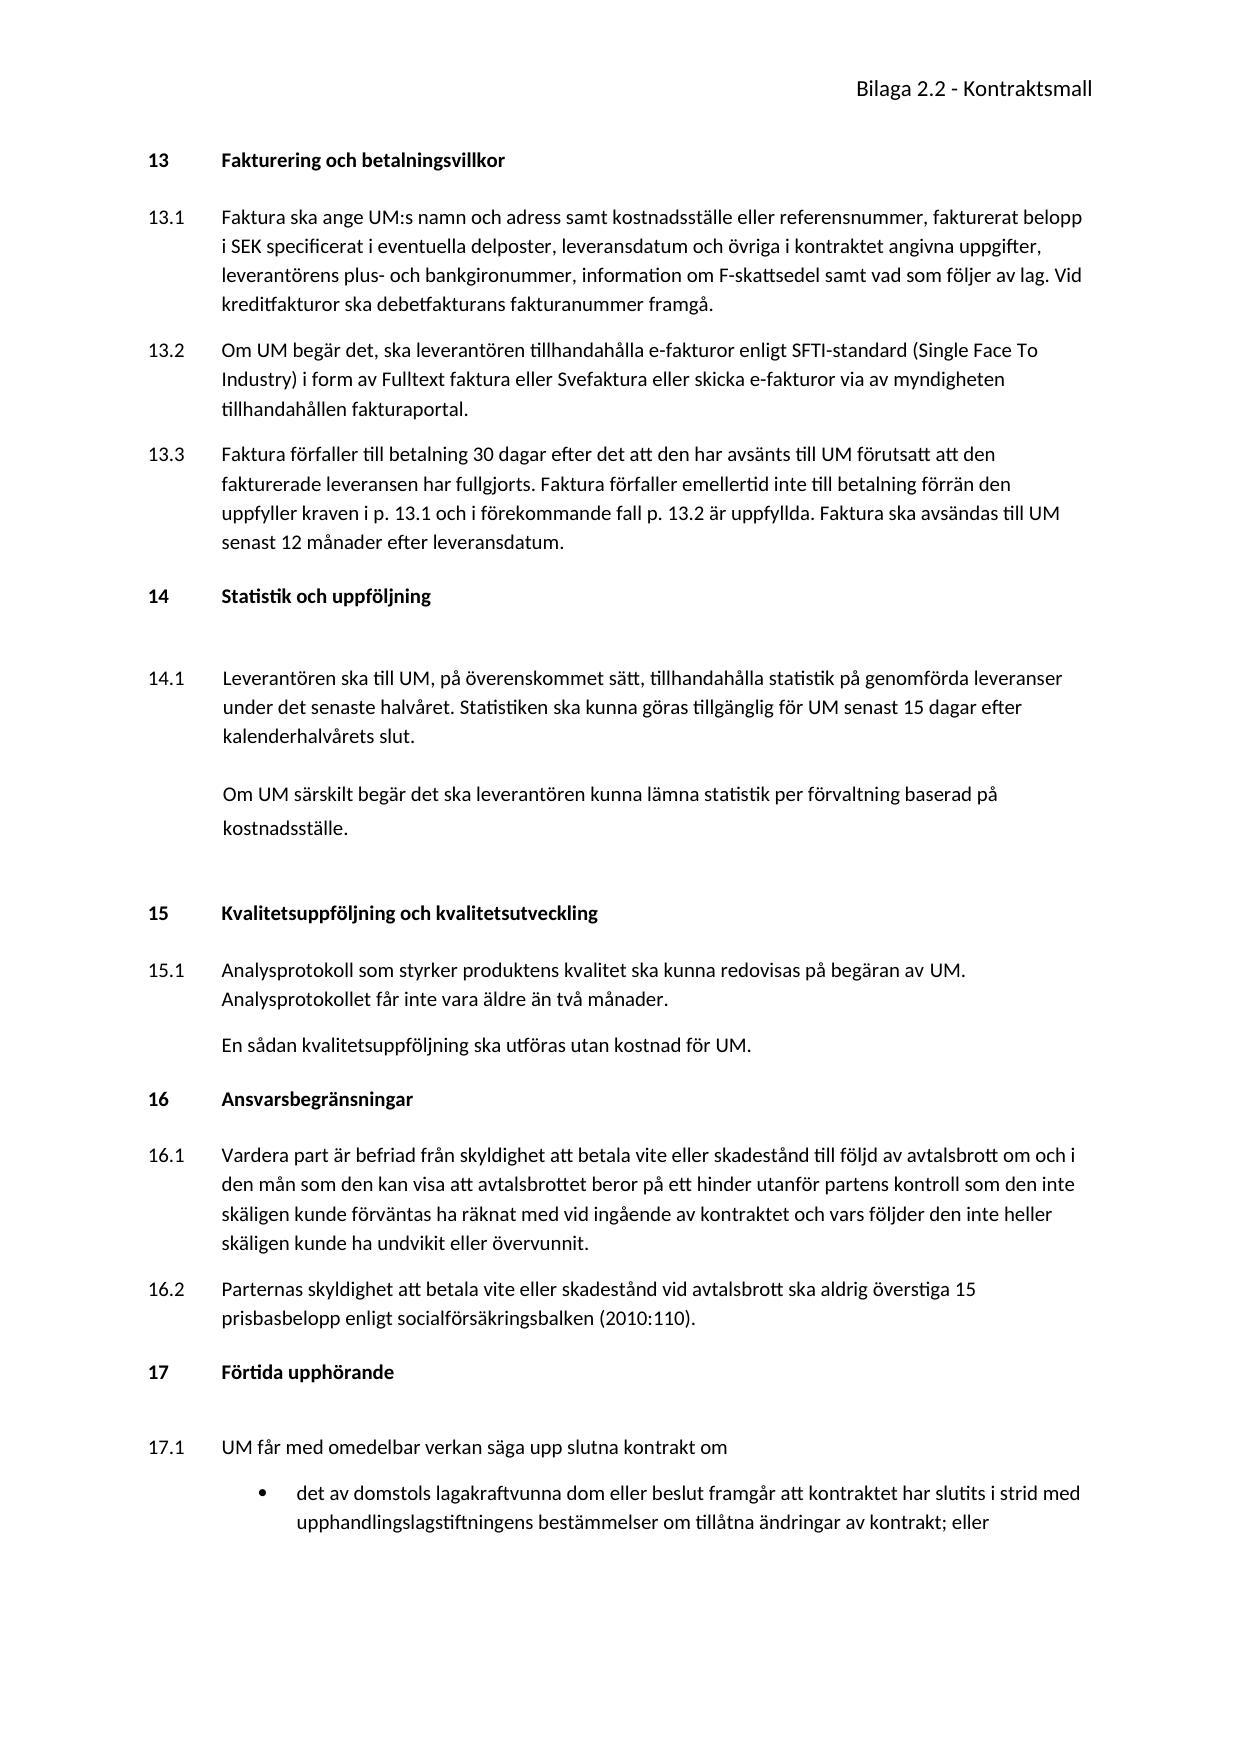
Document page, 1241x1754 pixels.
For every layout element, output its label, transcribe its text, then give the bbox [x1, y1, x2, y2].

subtitle 13.1 Faktura ska ange UM:s namn och adress samt kostnadsställe eller referensnummer, fakturerat belopp i SEK specificerat i eventuella delposter, leveransdatum och övriga i kontraktet angivna uppgifter, leverantörens plus- och bankgironummer, information om F-skattsedel samt vad som följer av lag. Vid kreditfakturor ska debetfakturans fakturanummer framgå. [148, 204, 1093, 317]
subtitle 17.1 UM får med omedelbar verkan säga upp slutna kontrakt om [148, 1434, 1093, 1459]
subtitle En sådan kvalitetsuppföljning ska utföras utan kostnad för UM. [221, 1032, 1093, 1057]
subtitle 16.2 Parternas skyldighet att betala vite eller skadestånd vid avtalsbrott ska aldrig överstiga 15 prisbasbelopp enligt socialförsäkringsbalken (2010:110). [148, 1276, 1093, 1330]
subtitle 14.1 Leverantören ska till UM, på överenskommet sätt, tillhandahålla statistik på genomförda leveranser under det senaste halvåret. Statistiken ska kunna göras tillgänglig för UM senast 15 dagar efter kalenderhalvårets slut. Om UM särskilt begär det ska leverantören kunna lämna statistik per förvaltning baserad på kostnadsställe. [148, 665, 1093, 842]
subtitle Fakturering och betalningsvillkor [148, 148, 1093, 201]
subtitle 13.2 Om UM begär det, ska leverantören tillhandahålla e-fakturor enligt SFTI-standard (Single Face To Industry) i form av Fulltext faktura eller Svefaktura eller skicka e-fakturor via av myndigheten tillhandahållen fakturaportal. [148, 337, 1093, 421]
subtitle Statistik och uppföljning [148, 583, 1093, 636]
subtitle det av domstols lagakraftvunna dom eller beslut framgår att kontraktet har slutits i strid med upphandlingslagstiftningens bestämmelser om tillåtna ändringar av kontrakt; eller [259, 1480, 1093, 1534]
subtitle 16.1 Vardera part är befriad från skyldighet att betala vite eller skadestånd till följd av avtalsbrott om och i den mån som den kan visa att avtalsbrottet beror på ett hinder utanför partens kontroll som den inte skäligen kunde förväntas ha räknat med vid ingående av kontraktet och vars följder den inte heller skäligen kunde ha undvikit eller övervunnit. [148, 1142, 1093, 1255]
subtitle 15.1 Analysprotokoll som styrker produktens kvalitet ska kunna redovisas på begäran av UM. Analysprotokollet får inte vara äldre än två månader. [148, 957, 1093, 1011]
subtitle Förtida upphörande [148, 1359, 1093, 1384]
subtitle Ansvarsbegränsningar [148, 1086, 1093, 1139]
subtitle Kvalitetsuppföljning och kvalitetsutveckling [148, 900, 1093, 953]
subtitle 13.3 Faktura förfaller till betalning 30 dagar efter det att den har avsänts till UM förutsatt att den fakturerade leveransen har fullgjorts. Faktura förfaller emellertid inte till betalning förrän den uppfyller kraven i p. 13.1 och i förekommande fall p. 13.2 är uppfyllda. Faktura ska avsändas till UM senast 12 månader efter leveransdatum. [148, 442, 1093, 554]
